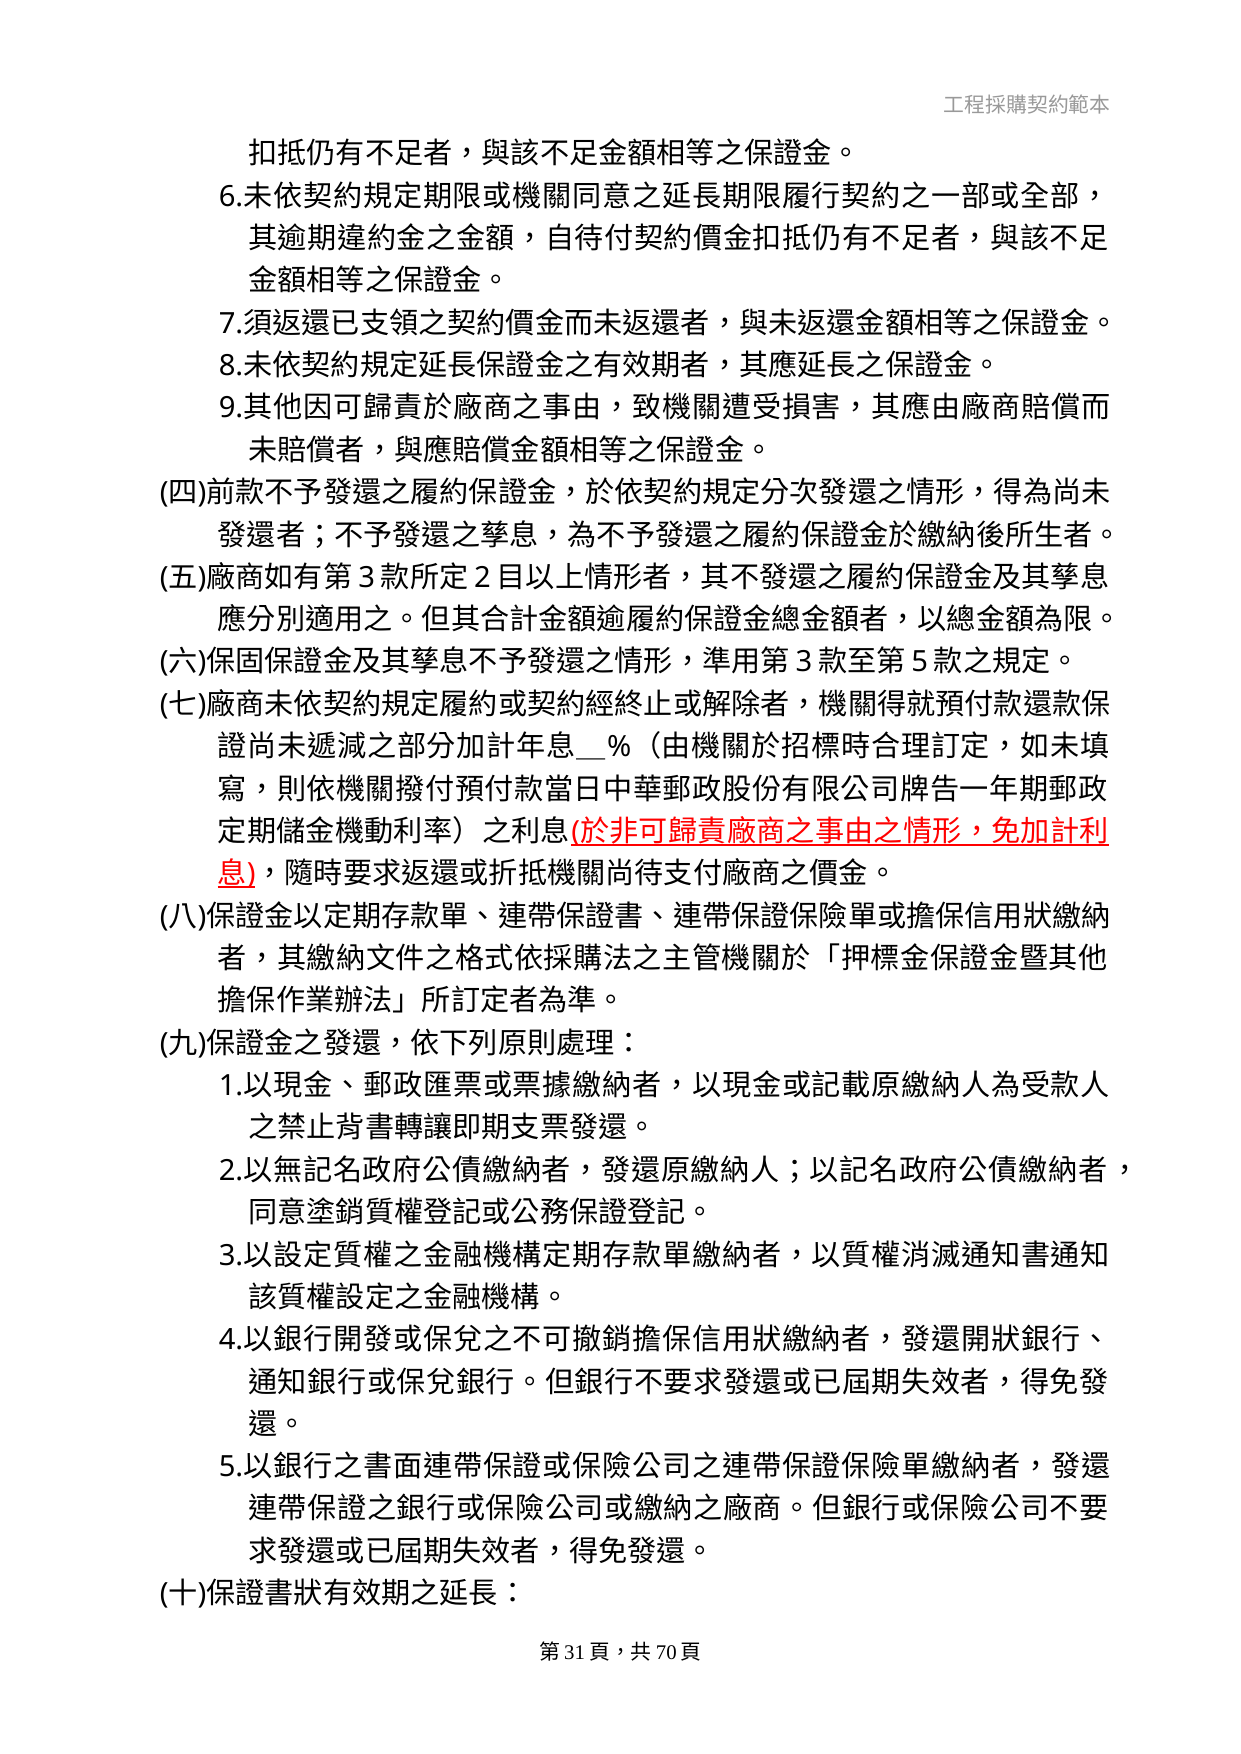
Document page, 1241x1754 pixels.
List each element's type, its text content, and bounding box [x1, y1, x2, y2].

text (七)廠商未依契約規定履約或契約經終止或解除者，機關得就預付款還款保證尚未遞減之部分加計年息＿%（由機關於招標時合理訂定，如未填寫，則依機關撥付預付款當日中華郵政股份有限公司牌告一年期郵政定期儲金機動利率）之利息(於非可歸責廠商之事由之情形，免加計利息)，隨時要求返還或折抵機關尚待支付廠商之價金。 [159, 680, 1110, 892]
text (六)保固保證金及其孳息不予發還之情形，準用第3款至第5款之規定。 [159, 638, 1110, 680]
list 7.須返還已支領之契約價金而未返還者，與未返還金額相等之保證金。 [218, 299, 1110, 342]
text 3.以設定質權之金融機構定期存款單繳納者，以質權消滅通知書通知該質權設定之金融機構。 [218, 1231, 1110, 1316]
text (十)保證書狀有效期之延長： [159, 1570, 1110, 1612]
text 8.未依契約規定延長保證金之有效期者，其應延長之保證金。 [218, 342, 1110, 384]
text (九)保證金之發還，依下列原則處理： [159, 1019, 1110, 1062]
text (四)前款不予發還之履約保證金，於依契約規定分次發還之情形，得為尚未發還者；不予發還之孳息，為不予發還之履約保證金於繳納後所生者。 [159, 469, 1110, 553]
text 5.以銀行之書面連帶保證或保險公司之連帶保證保險單繳納者，發還連帶保證之銀行或保險公司或繳納之廠商。但銀行或保險公司不要求發還或已屆期失效者，得免發還。 [218, 1443, 1110, 1570]
text 6.未依契約規定期限或機關同意之延長期限履行契約之一部或全部，其逾期違約金之金額，自待付契約價金扣抵仍有不足者，與該不足金額相等之保證金。 [218, 172, 1110, 299]
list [218, 130, 1110, 172]
text 1.以現金、郵政匯票或票據繳納者，以現金或記載原繳納人為受款人之禁止背書轉讓即期支票發還。 [218, 1062, 1110, 1146]
text 4.以銀行開發或保兌之不可撤銷擔保信用狀繳納者，發還開狀銀行、通知銀行或保兌銀行。但銀行不要求發還或已屆期失效者，得免發還。 [218, 1316, 1110, 1443]
text (八)保證金以定期存款單、連帶保證書、連帶保證保險單或擔保信用狀繳納者，其繳納文件之格式依採購法之主管機關於「押標金保證金暨其他擔保作業辦法」所訂定者為準。 [159, 892, 1110, 1019]
text 2.以無記名政府公債繳納者，發還原繳納人；以記名政府公債繳納者，同意塗銷質權登記或公務保證登記。 [218, 1146, 1110, 1231]
text 9.其他因可歸責於廠商之事由，致機關遭受損害，其應由廠商賠償而未賠償者，與應賠償金額相等之保證金。 [218, 384, 1110, 469]
text (五)廠商如有第3款所定2目以上情形者，其不發還之履約保證金及其孳息應分別適用之。但其合計金額逾履約保證金總金額者，以總金額為限。 [159, 553, 1110, 638]
